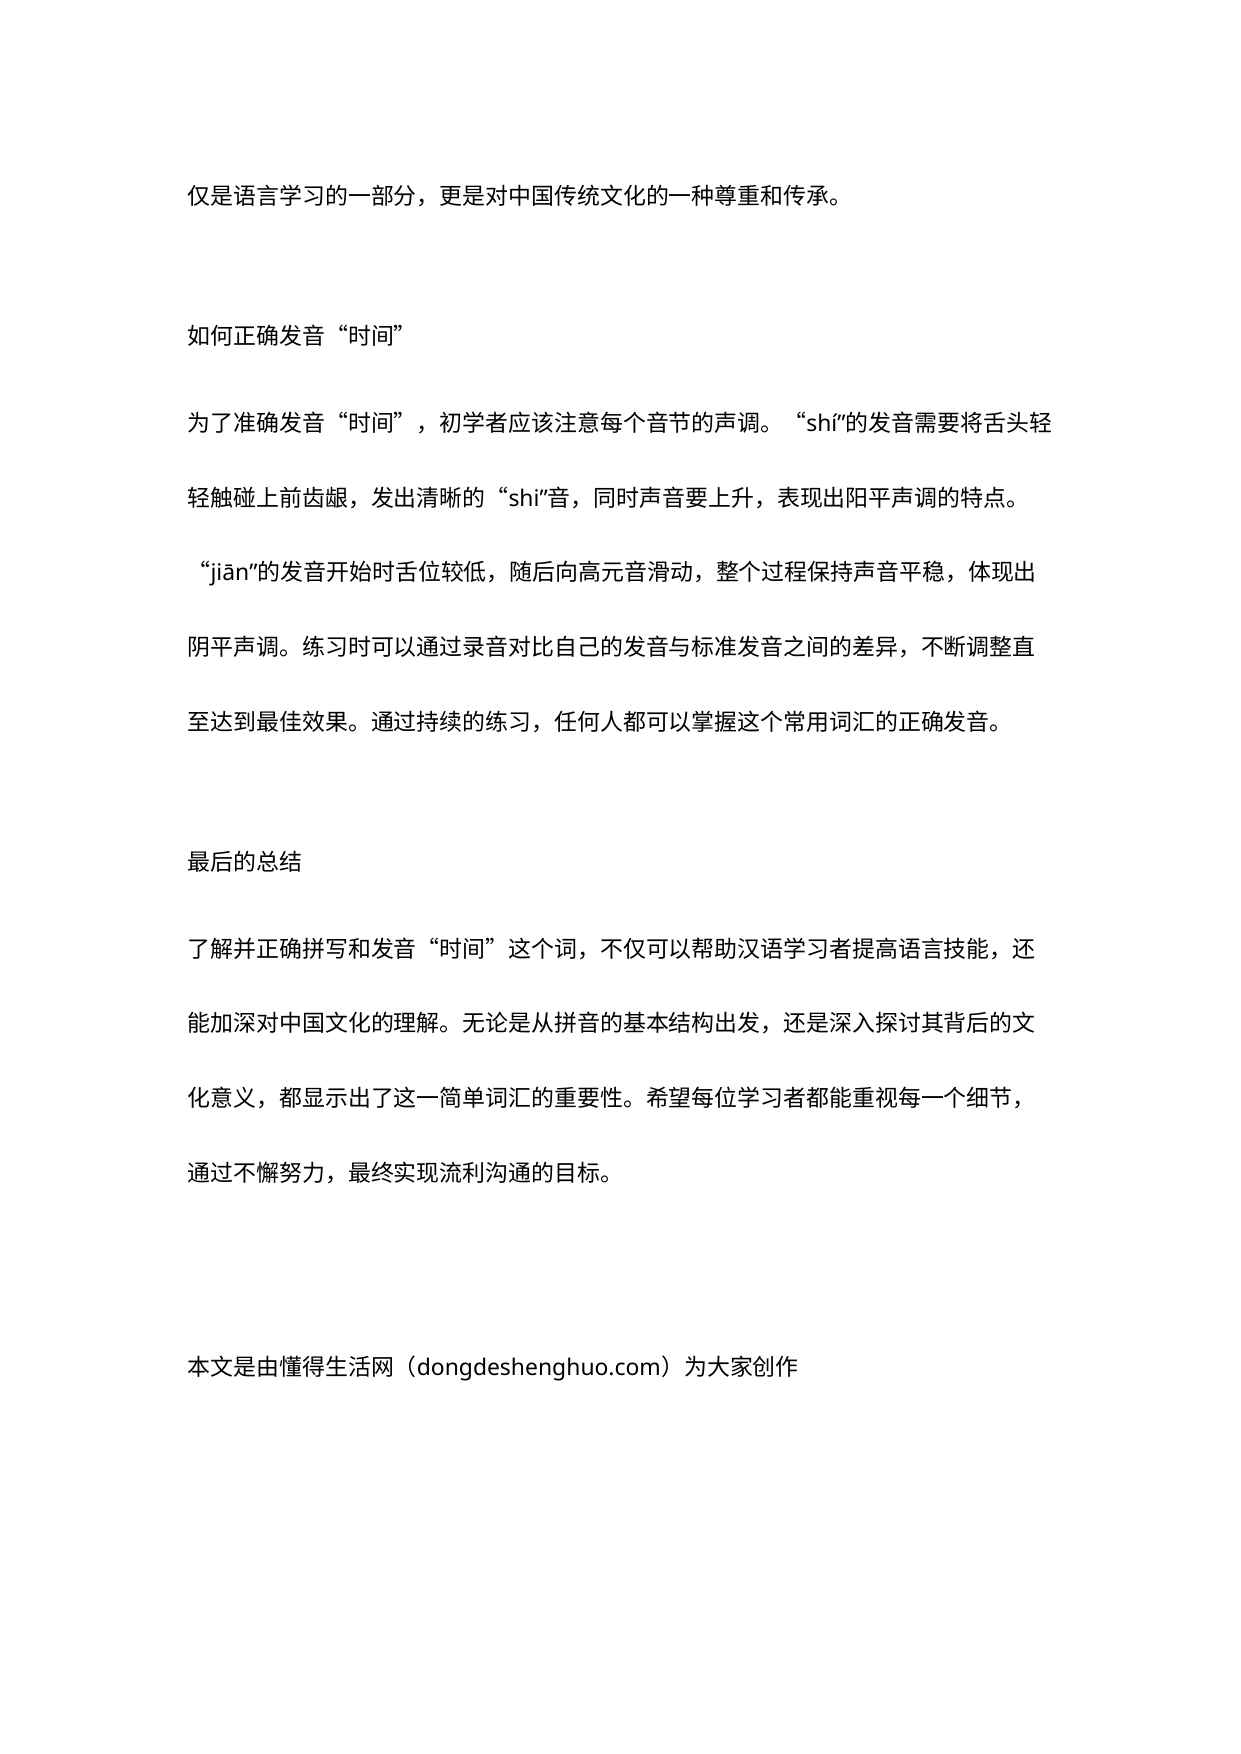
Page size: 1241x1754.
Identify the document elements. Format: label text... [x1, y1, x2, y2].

text 如何正确发音“时间” [187, 302, 1053, 367]
text 为了准确发音“时间”，初学者应该注意每个音节的声调。“shí”的发音需要将舌头轻轻触碰上前齿龈，发出清晰的“shi”音，同时声音要上升，表现出阳平声调的特点。“jiān”的发音开始时舌位较低，随后向高元音滑动，整个过程保持声音平稳，体现出阴平声调。练习时可以通过录音对比自己的发音与标准发音之间的差异，不断调整直至达到最佳效果。通过持续的练习，任何人都可以掌握这个常用词汇的正确发音。 [187, 389, 1053, 753]
text 了解并正确拼写和发音“时间”这个词，不仅可以帮助汉语学习者提高语言技能，还能加深对中国文化的理解。无论是从拼音的基本结构出发，还是深入探讨其背后的文化意义，都显示出了这一简单词汇的重要性。希望每位学习者都能重视每一个细节，通过不懈努力，最终实现流利沟通的目标。 [187, 915, 1053, 1204]
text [187, 162, 1053, 227]
text 最后的总结 [187, 828, 1053, 893]
text 本文是由懂得生活网（dongdeshenghuo.com）为大家创作 [187, 1333, 1053, 1398]
